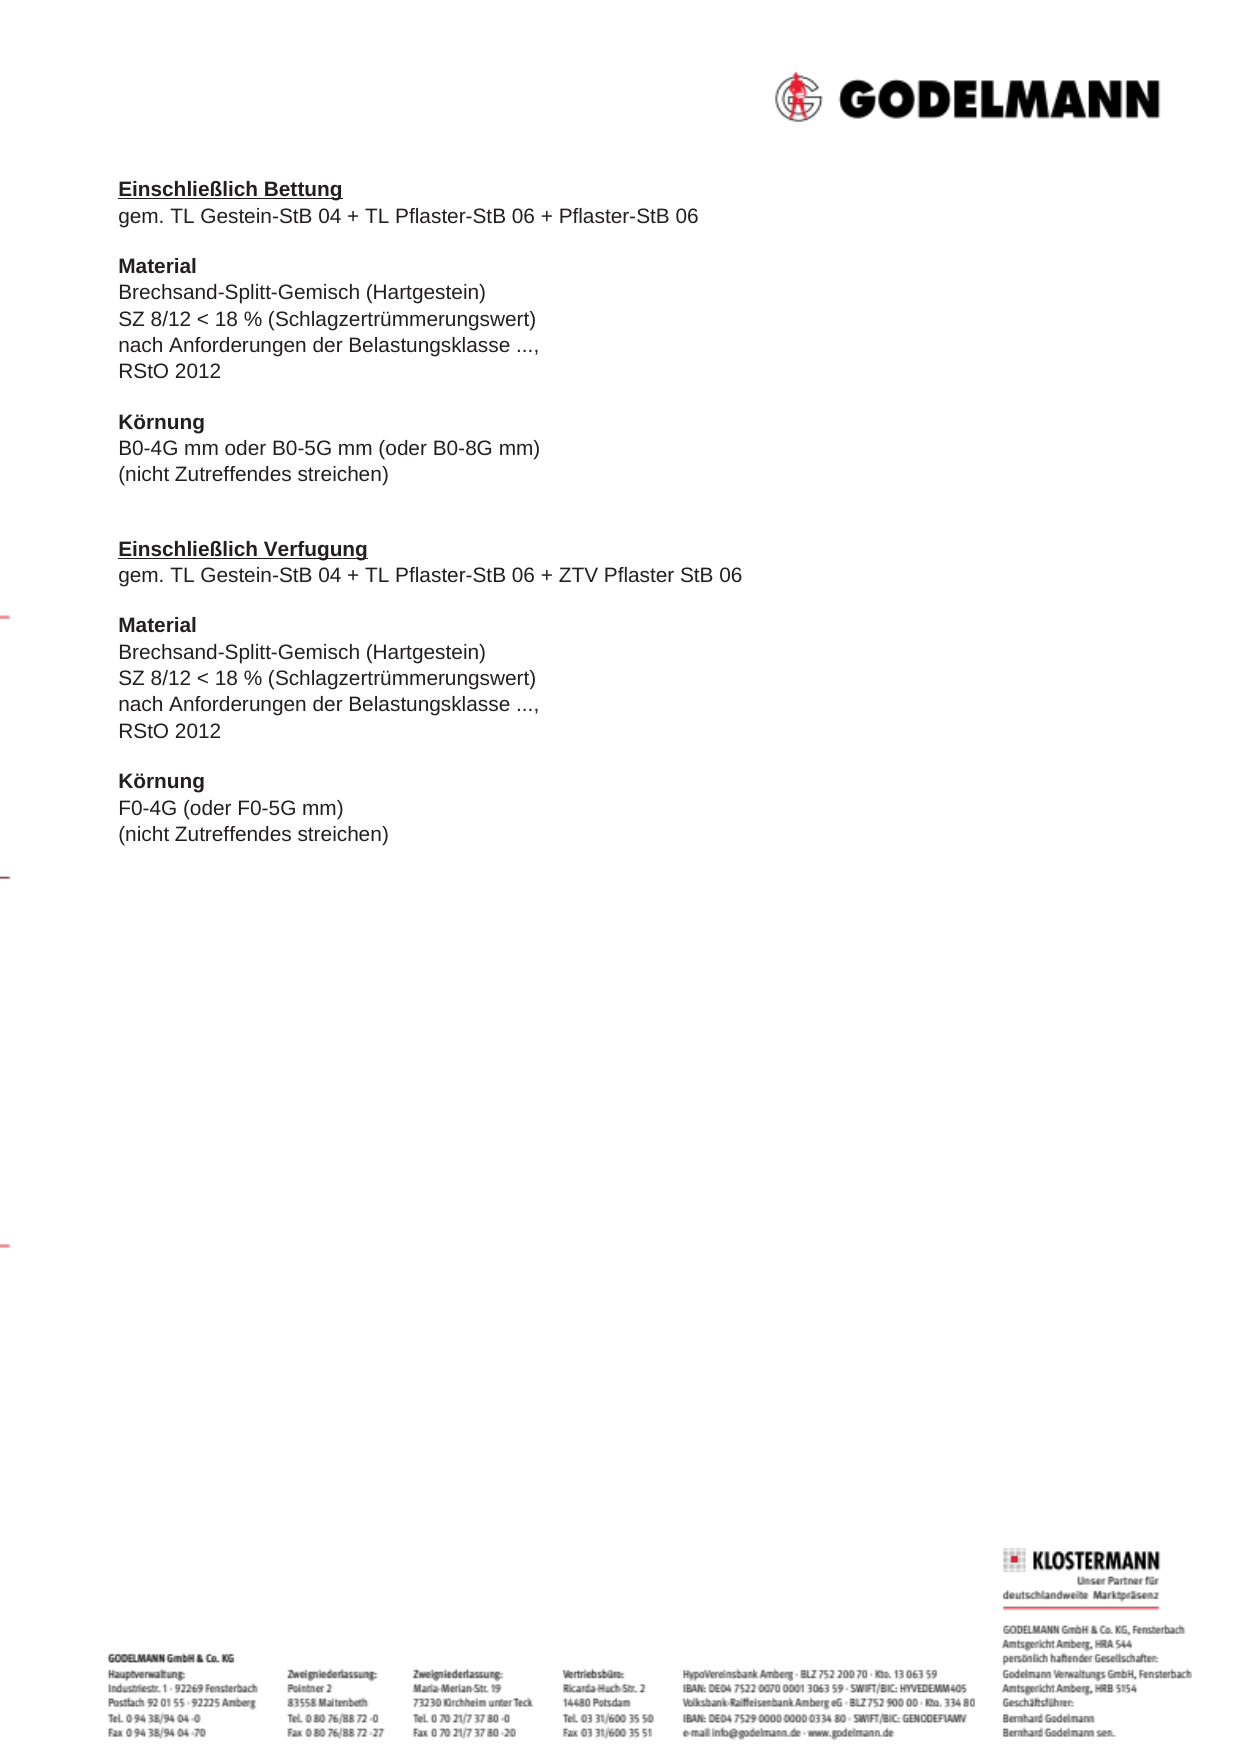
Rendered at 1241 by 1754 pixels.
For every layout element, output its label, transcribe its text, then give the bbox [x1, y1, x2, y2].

text RStO 2012 [118, 359, 1122, 386]
text Einschließlich Bettung [118, 177, 1122, 203]
text (nicht Zutreffendes streichen) [118, 822, 1122, 848]
text Material [118, 613, 1122, 639]
text F0-4G (oder F0-5G mm) [118, 795, 1122, 822]
text gem. TL Gestein-StB 04 + TL Pflaster-StB 06 + ZTV Pflaster StB 06 [118, 563, 1122, 589]
text (nicht Zutreffendes streichen) [118, 462, 1122, 489]
text gem. TL Gestein-StB 04 + TL Pflaster-StB 06 + Pflaster-StB 06 [118, 203, 1122, 230]
text Körnung [118, 769, 1122, 795]
text nach Anforderungen der Belastungsklasse ..., [118, 333, 1122, 359]
text RStO 2012 [118, 719, 1122, 745]
text nach Anforderungen der Belastungsklasse ..., [118, 692, 1122, 719]
text Körnung [118, 409, 1122, 436]
text Brechsand-Splitt-Gemisch (Hartgestein) [118, 639, 1122, 666]
text SZ 8/12 < 18 % (Schlagzertrümmerungswert) [118, 307, 1122, 333]
text SZ 8/12 < 18 % (Schlagzertrümmerungswert) [118, 666, 1122, 692]
text Material [118, 254, 1122, 280]
text Einschließlich Verfugung [118, 537, 1122, 563]
text B0-4G mm oder B0-5G mm (oder B0-8G mm) [118, 436, 1122, 462]
text Brechsand-Splitt-Gemisch (Hartgestein) [118, 280, 1122, 307]
